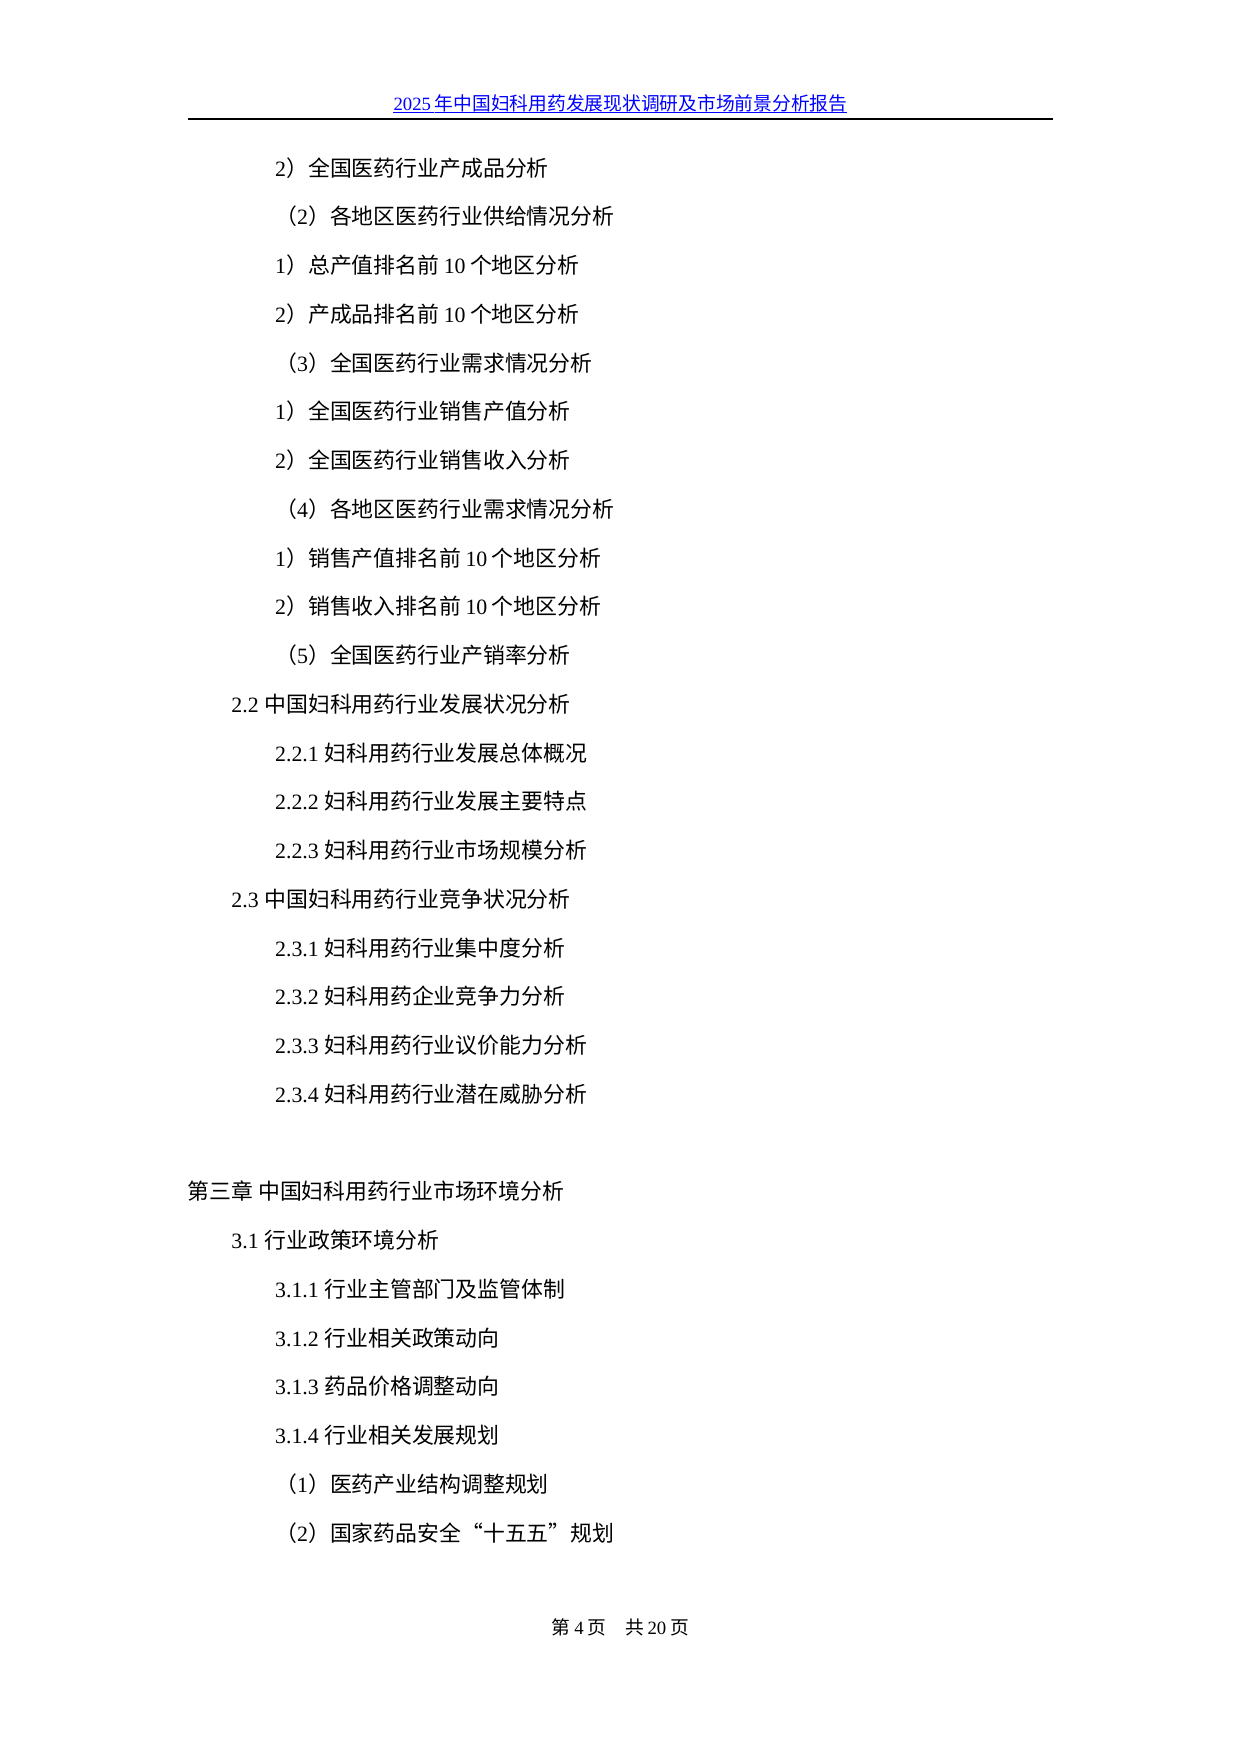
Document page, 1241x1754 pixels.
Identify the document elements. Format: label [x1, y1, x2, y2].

text [187, 150, 1053, 1548]
